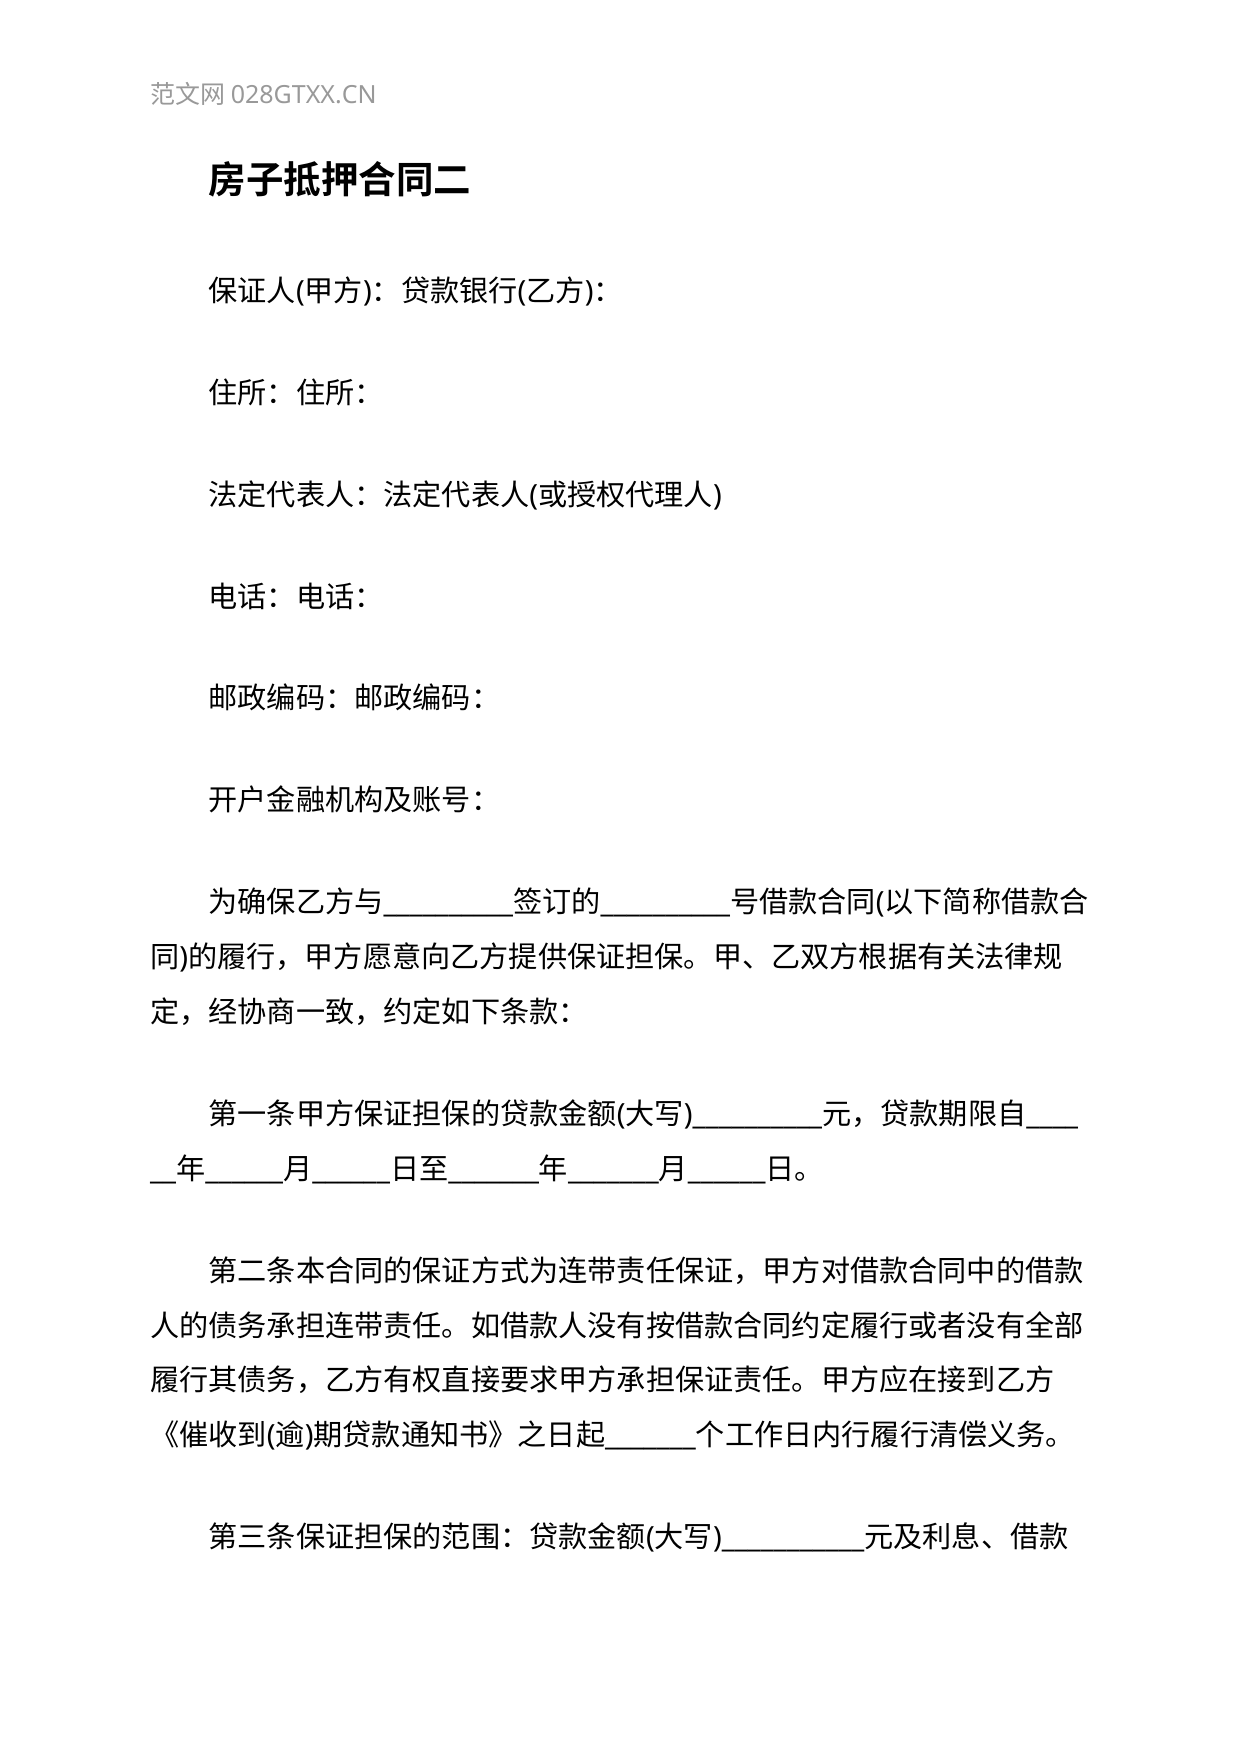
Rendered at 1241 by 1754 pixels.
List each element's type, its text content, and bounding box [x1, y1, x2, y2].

text 房子抵押合同二 [150, 150, 1090, 204]
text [150, 1514, 1090, 1556]
text 第二条本合同的保证方式为连带责任保证，甲方对借款合同中的借款人的债务承担连带责任。如借款人没有按借款合同约定履行或者没有全部履行其债务，乙方有权直接要求甲方承担保证责任。甲方应在接到乙方《催收到(逾)期贷款通知书》之日起_______个工作日内行履行清偿义务。 [150, 1247, 1090, 1454]
text 第一条甲方保证担保的贷款金额(大写)__________元，贷款期限自______年______月______日至_______年_______月______日。 [150, 1090, 1090, 1188]
text 邮政编码：邮政编码： [150, 675, 1090, 717]
text 为确保乙方与__________签订的__________号借款合同(以下简称借款合同)的履行，甲方愿意向乙方提供保证担保。甲、乙双方根据有关法律规定，经协商一致，约定如下条款： [150, 878, 1090, 1031]
text 电话：电话： [150, 573, 1090, 615]
text 保证人(甲方)：贷款银行(乙方)： [150, 267, 1090, 310]
text 住所：住所： [150, 369, 1090, 412]
text 开户金融机构及账号： [150, 777, 1090, 819]
text 法定代表人：法定代表人(或授权代理人) [150, 471, 1090, 513]
